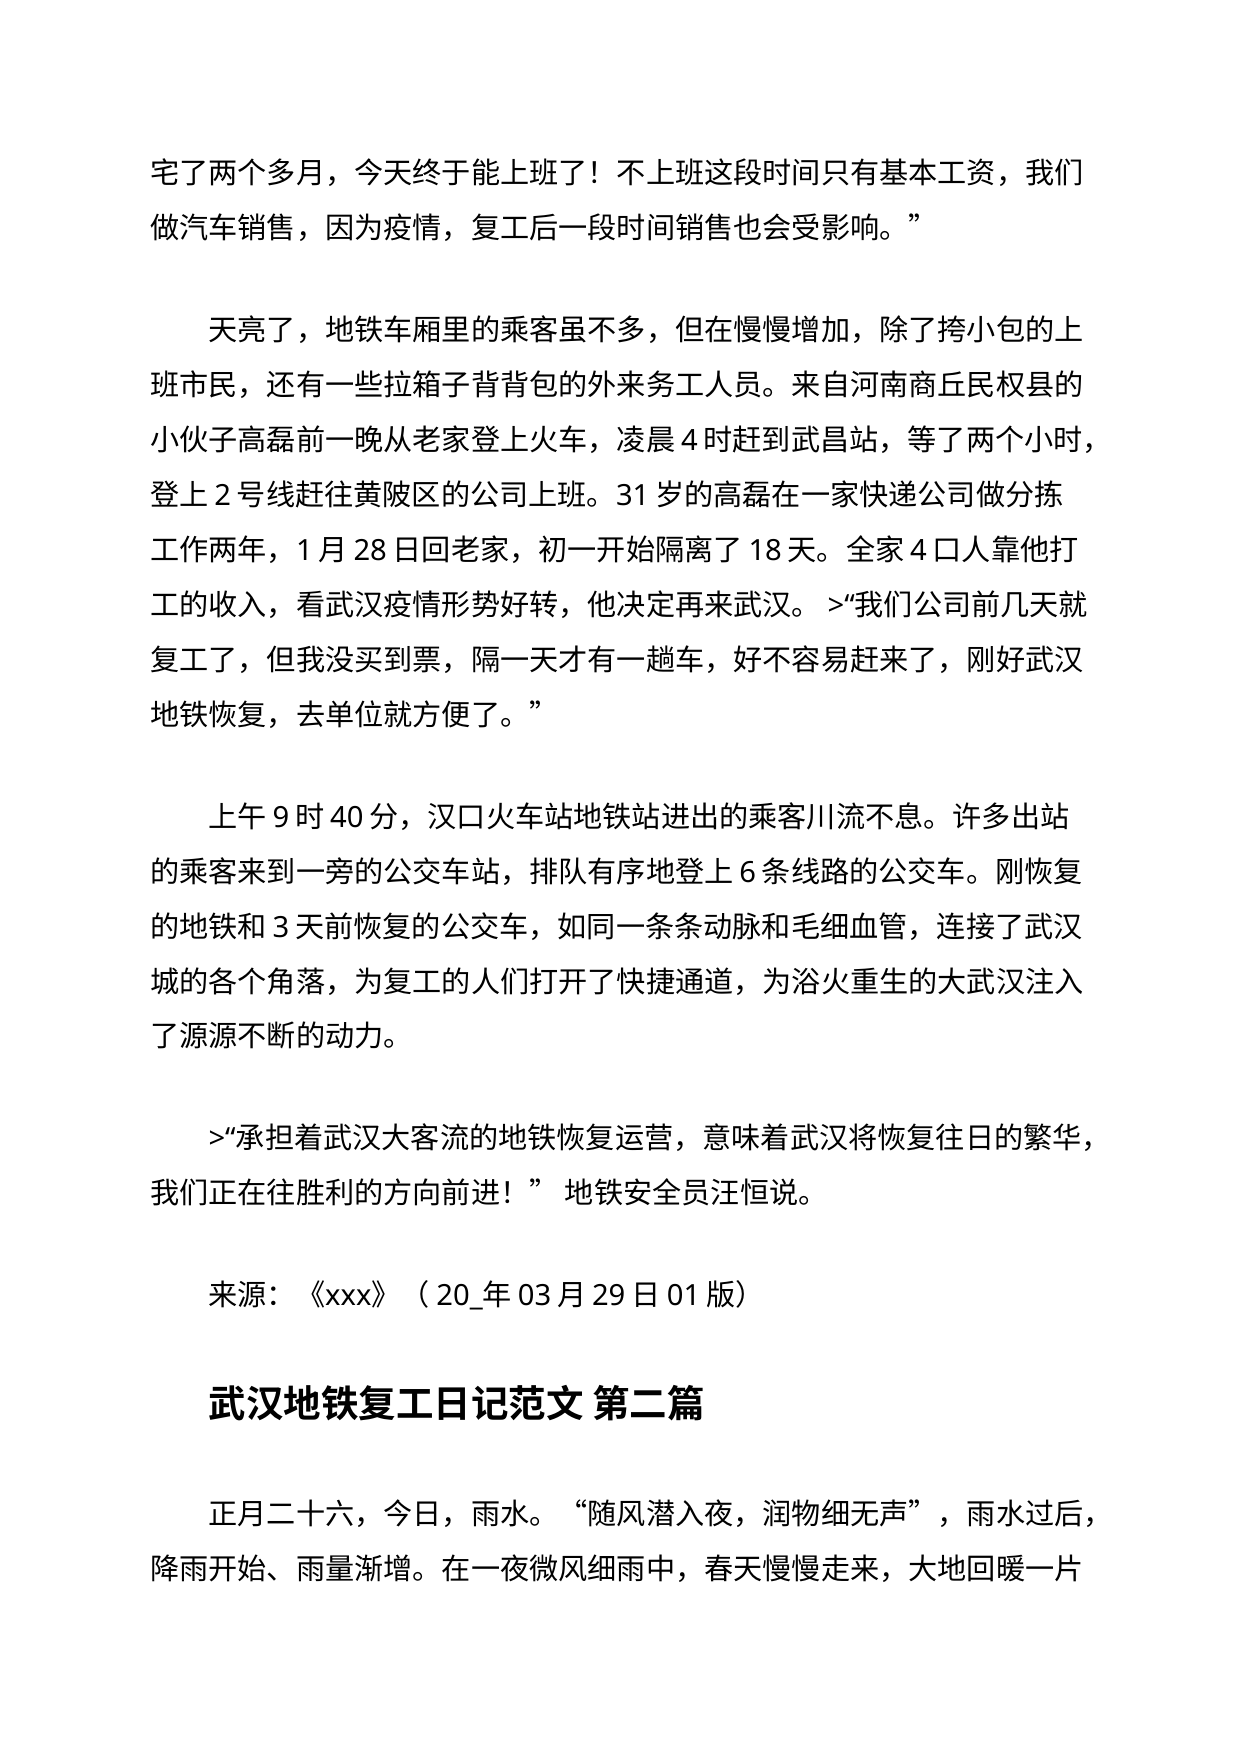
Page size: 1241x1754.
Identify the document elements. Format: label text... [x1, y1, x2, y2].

text 来源：《xxx》（ 20_年03月29日 01版） [150, 1272, 1090, 1314]
text 上午9时40分，汉口火车站地铁站进出的乘客川流不息。许多出站的乘客来到一旁的公交车站，排队有序地登上6条线路的公交车。刚恢复的地铁和3天前恢复的公交车，如同一条条动脉和毛细血管，连接了武汉城的各个角落，为复工的人们打开了快捷通道，为浴火重生的大武汉注入了源源不断的动力。 [150, 793, 1090, 1055]
text 武汉地铁复工日记范文 第二篇 [150, 1373, 1090, 1428]
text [150, 1491, 1090, 1588]
text 天亮了，地铁车厢里的乘客虽不多，但在慢慢增加，除了挎小包的上班市民，还有一些拉箱子背背包的外来务工人员。来自河南商丘民权县的小伙子高磊前一晚从老家登上火车，凌晨4时赶到武昌站，等了两个小时，登上2号线赶往黄陂区的公司上班。31岁的高磊在一家快递公司做分拣工作两年，1月28日回老家，初一开始隔离了18天。全家4口人靠他打工的收入，看武汉疫情形势好转，他决定再来武汉。 >“我们公司前几天就复工了，但我没买到票，隔一天才有一趟车，好不容易赶来了，刚好武汉地铁恢复，去单位就方便了。” [150, 307, 1090, 734]
text >“承担着武汉大客流的地铁恢复运营，意味着武汉将恢复往日的繁华，我们正在往胜利的方向前进！” 地铁安全员汪恒说。 [150, 1115, 1090, 1212]
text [150, 150, 1090, 247]
